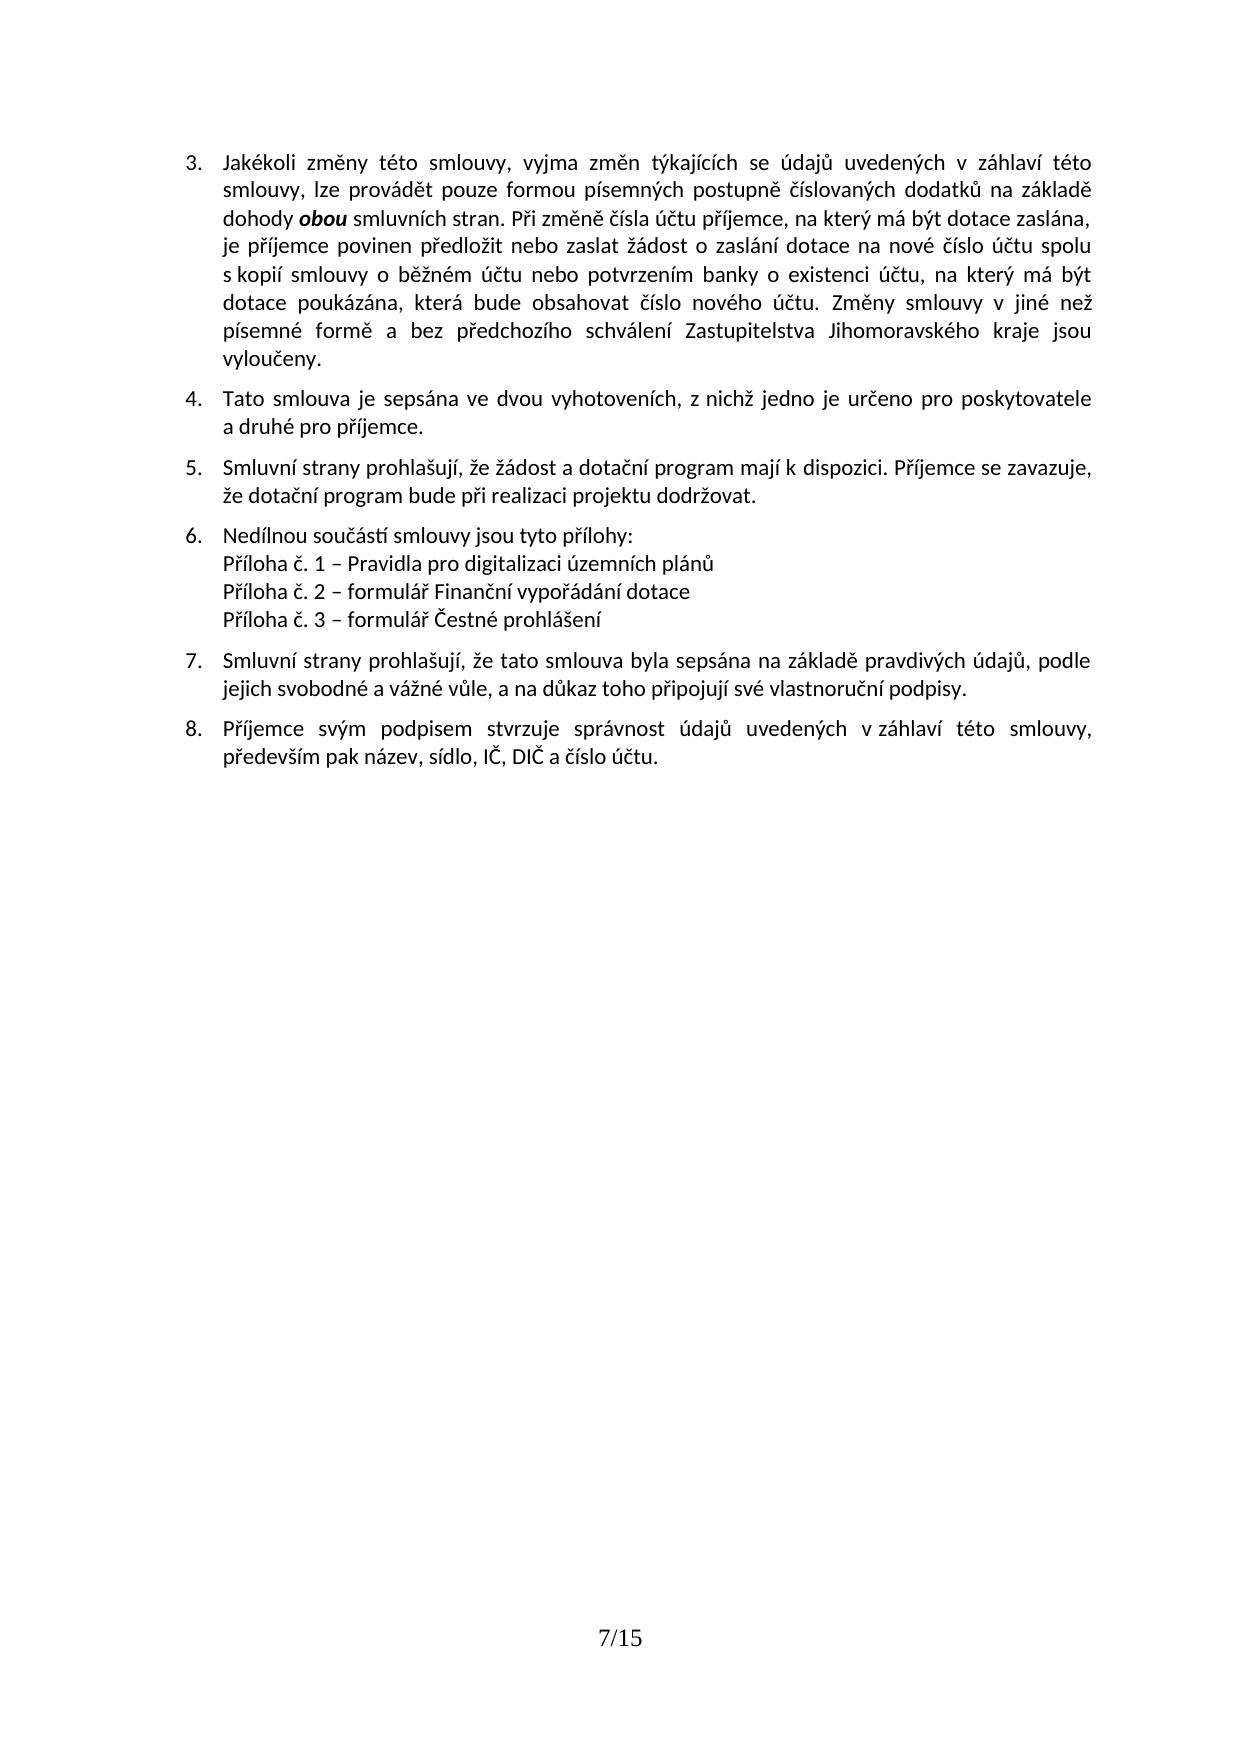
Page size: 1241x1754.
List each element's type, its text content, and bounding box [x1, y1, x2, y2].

text Příloha č. 3 – formulář Čestné prohlášení [223, 605, 1093, 633]
text Příloha č. 2 – formulář Finanční vypořádání dotace [223, 577, 1093, 605]
list Smluvní strany prohlašují, že žádost a dotační program mají k dispozici. Příjemce se zavazuje, že dotační program bude při realizaci projektu dodržovat. [185, 453, 1093, 509]
list Smluvní strany prohlašují, že tato smlouva byla sepsána na základě pravdivých údajů, podle jejich svobodné a vážné vůle, a na důkaz toho připojují své vlastnoruční podpisy. [185, 646, 1093, 702]
list Tato smlouva je sepsána ve dvou vyhotoveních, z nichž jedno je určeno pro poskytovatele a druhé pro příjemce. [185, 384, 1093, 440]
list Nedílnou součástí smlouvy jsou tyto přílohy: [185, 521, 1093, 549]
list Příjemce svým podpisem stvrzuje správnost údajů uvedených v záhlaví této smlouvy, především pak název, sídlo, IČ, DIČ a číslo účtu. [185, 714, 1093, 771]
text Příloha č. 1 – Pravidla pro digitalizaci územních plánů [223, 549, 1093, 577]
list Jakékoli změny této smlouvy, vyjma změn týkajících se údajů uvedených v záhlaví této smlouvy, lze provádět pouze formou písemných postupně číslovaných dodatků na základě dohody obou smluvních stran. Při změně čísla účtu příjemce, na který má být dotace zaslána, je příjemce povinen předložit nebo zaslat žádost o zaslání dotace na nové číslo účtu spolu s kopií smlouvy o běžném účtu nebo potvrzením banky o existenci účtu, na který má být dotace poukázána, která bude obsahovat číslo nového účtu. Změny smlouvy v jiné než písemné formě a bez předchozího schválení Zastupitelstva Jihomoravského kraje jsou vyloučeny. [185, 148, 1093, 372]
